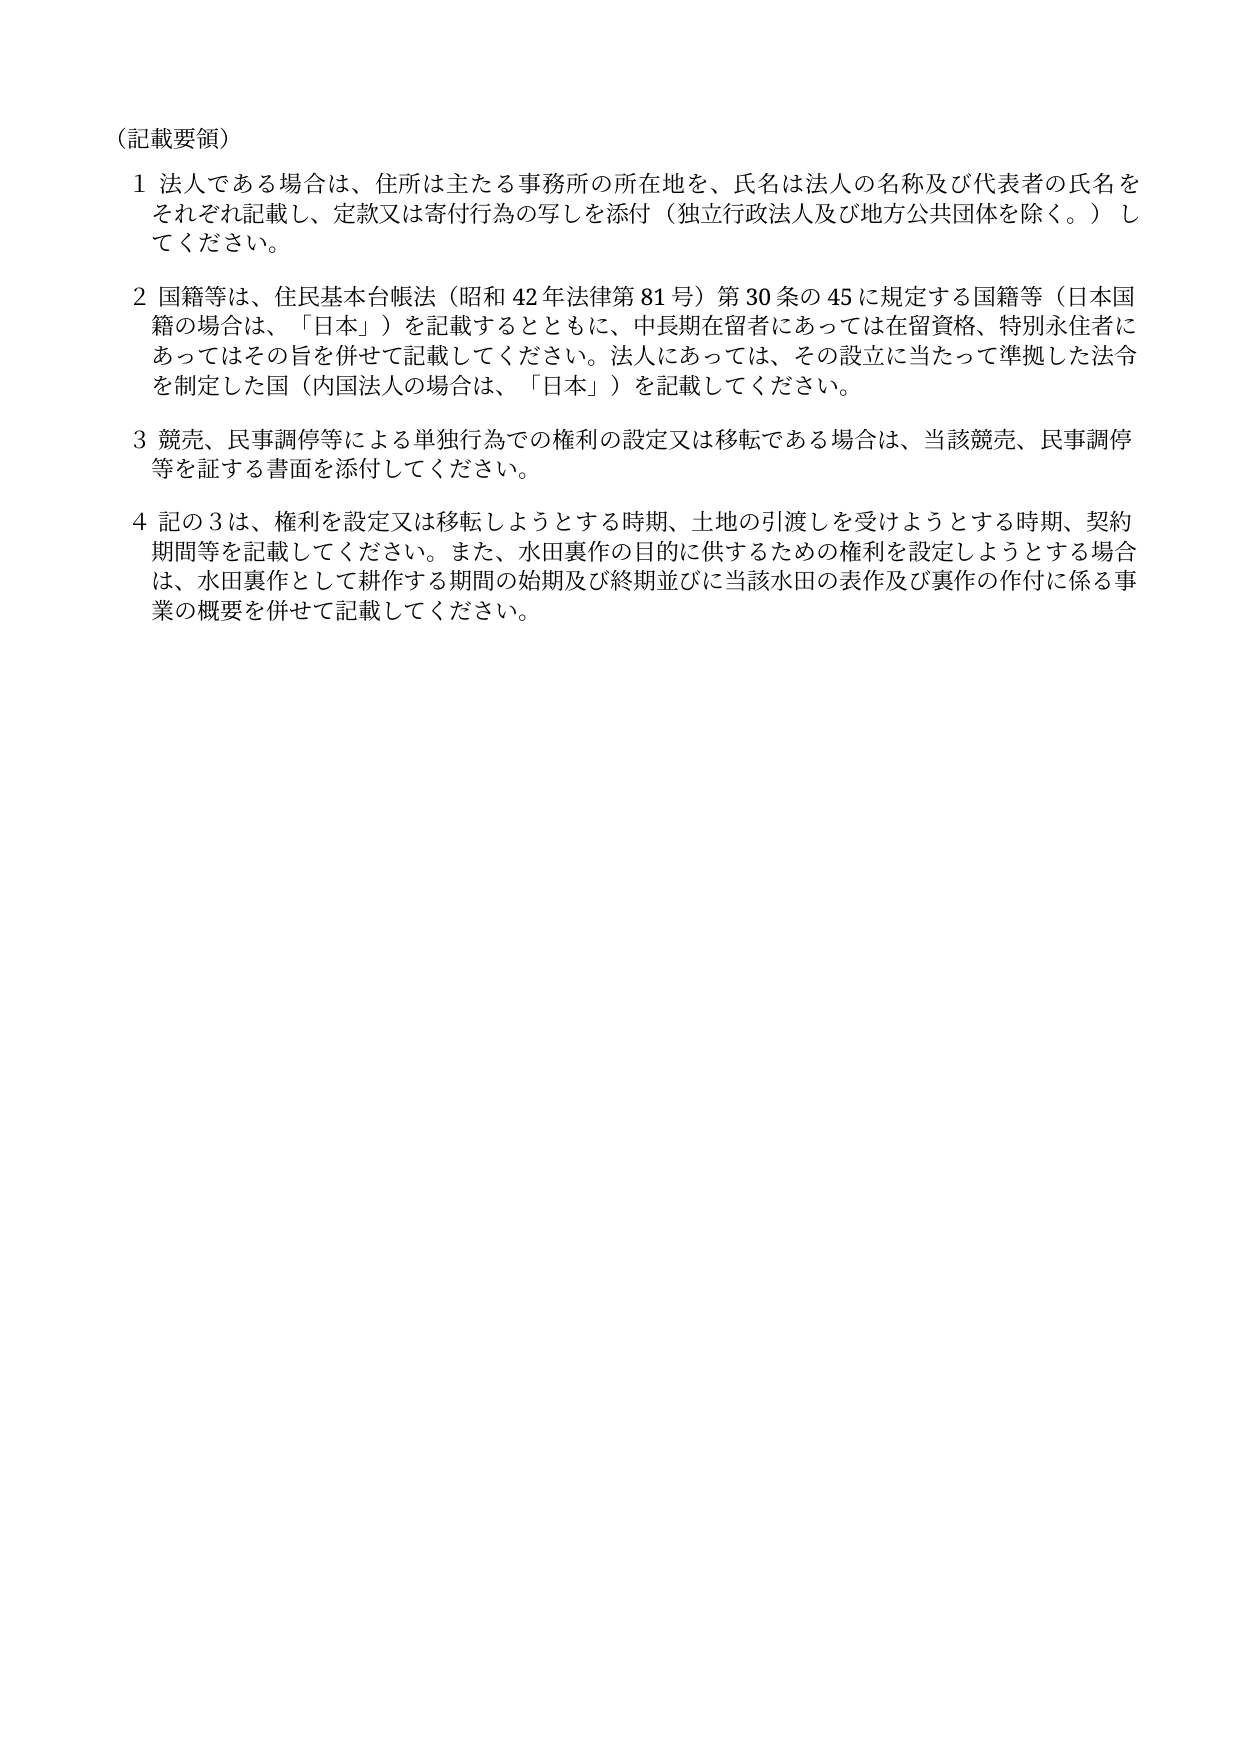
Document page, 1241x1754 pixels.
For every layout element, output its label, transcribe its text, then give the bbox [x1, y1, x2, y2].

text ２ 国籍等は、住民基本台帳法（昭和42年法律第81号）第30条の45に規定する国籍等（日本国籍の場合は、「日本」）を記載するとともに、中長期在留者にあっては在留資格、特別永住者にあってはその旨を併せて記載してください。法人にあっては、その設立に当たって準拠した法令を制定した国（内国法人の場合は、「日本」）を記載してください。 [129, 282, 1137, 401]
text ３ 競売、民事調停等による単独行為での権利の設定又は移転である場合は、当該競売、民事調停等を証する書面を添付してください。 [129, 424, 1137, 484]
text １ 法人である場合は、住所は主たる事務所の所在地を、氏名は法人の名称及び代表者の氏名をそれぞれ記載し、定款又は寄付行為の写しを添付（独立行政法人及び地方公共団体を除く。） してください。 [129, 169, 1141, 258]
text ４ 記の３は、権利を設定又は移転しようとする時期、土地の引渡しを受けようとする時期、契約期間等を記載してください。また、水田裏作の目的に供するための権利を設定しようとする場合は、水田裏作として耕作する期間の始期及び終期並びに当該水田の表作及び裏作の作付に係る事業の概要を併せて記載してください。 [129, 507, 1137, 626]
text （記載要領） [104, 121, 1159, 154]
